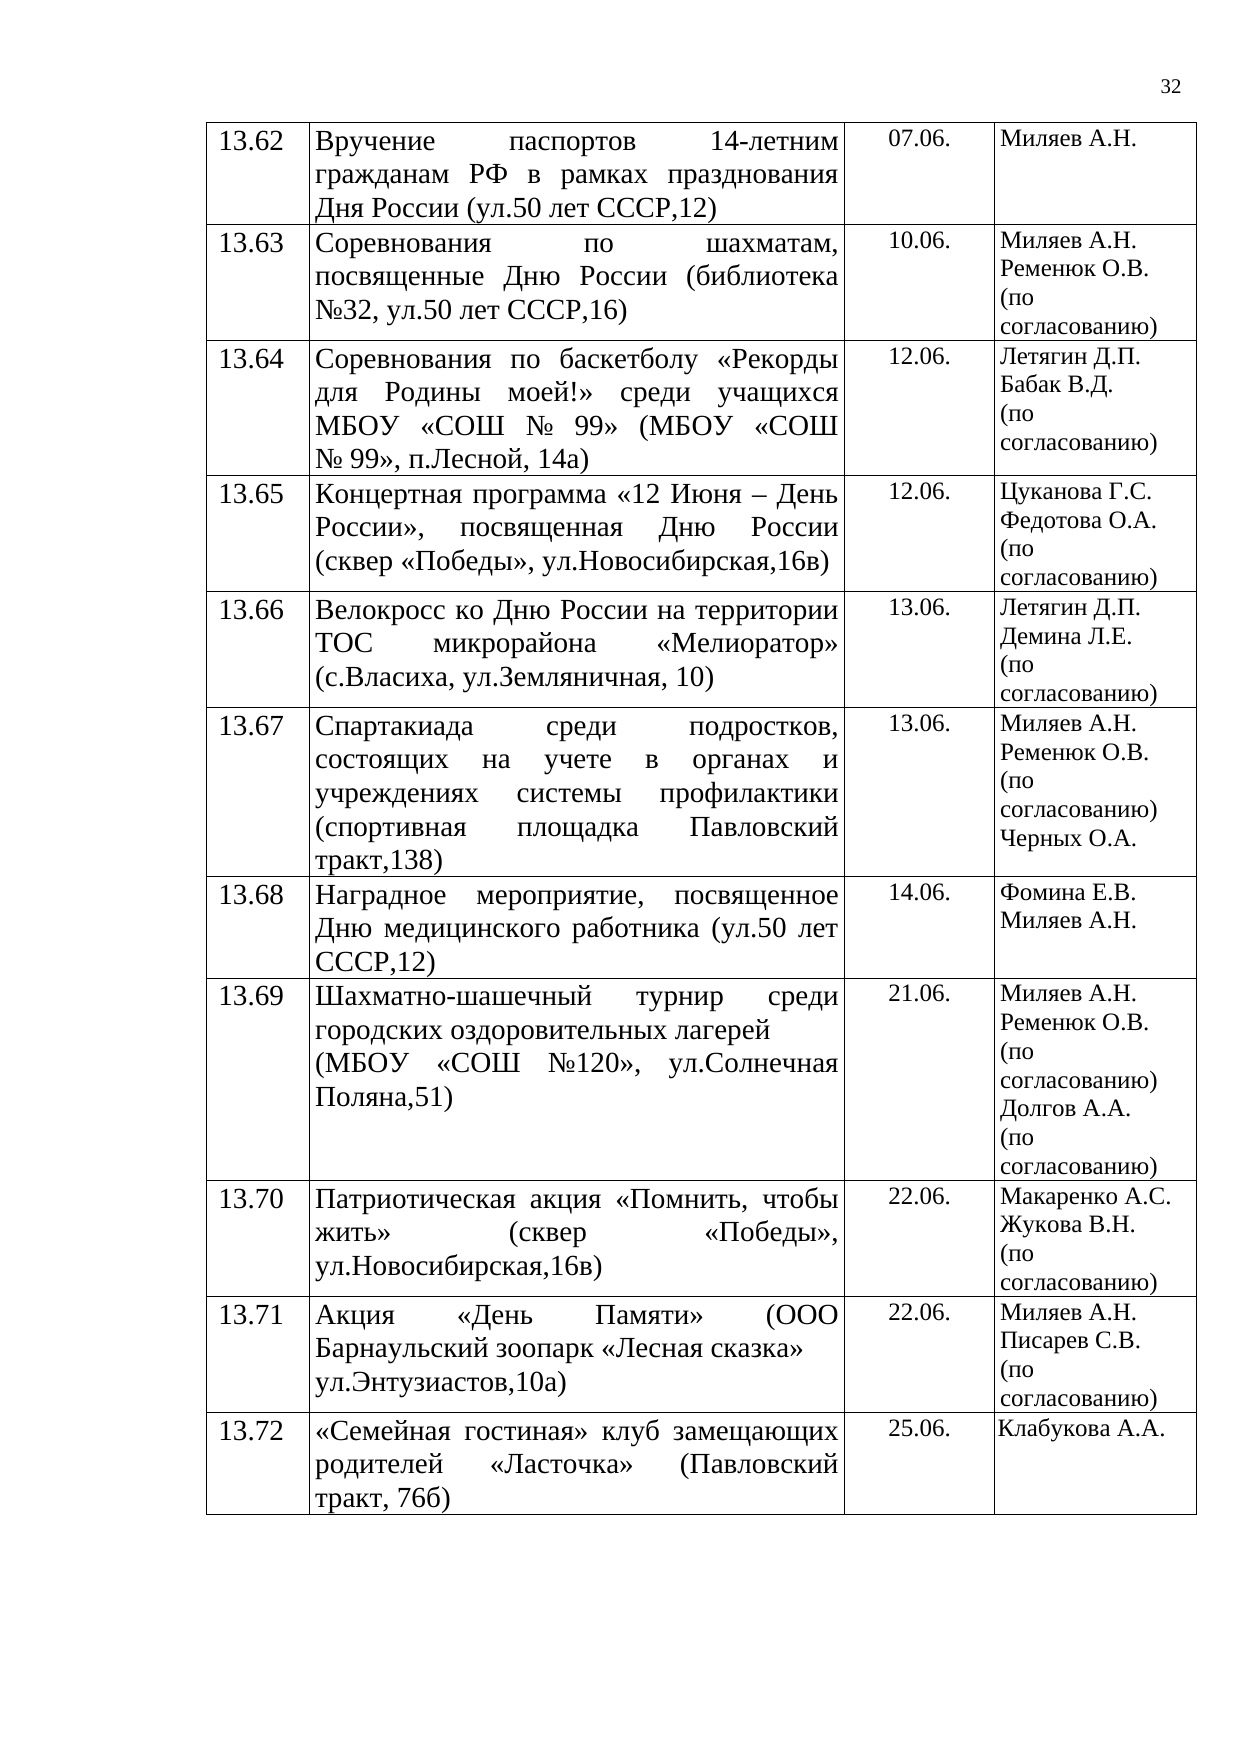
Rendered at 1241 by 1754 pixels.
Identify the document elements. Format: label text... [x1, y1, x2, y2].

table_cell 10.06. [845, 225, 994, 340]
table_cell Велокросс ко Дню России на территории ТОС микрорайона «Мелиоратор» (с.Власиха, ул.Земляничная, 10) [310, 592, 844, 707]
table_cell Концертная программа «12 Июня – День России», посвященная Дню России (сквер «Победы», ул.Новосибирская,16в) [310, 476, 844, 591]
table_cell 13.06. [845, 592, 994, 707]
table_cell 22.06. [845, 1181, 994, 1296]
table_cell Патриотическая акция «Помнить, чтобы жить» (сквер «Победы», ул.Новосибирская,16в) [310, 1181, 844, 1296]
table_cell 13.63 [207, 225, 309, 340]
table_cell 13.70 [207, 1181, 309, 1296]
table_cell 22.06. [845, 1297, 994, 1412]
table_cell Клабукова А.А. [995, 1413, 1196, 1513]
table_cell Акция «День Памяти» (ООО Барнаульский зоопарк «Лесная сказка» ул.Энтузиастов,10а) [310, 1297, 844, 1412]
table_cell Наградное мероприятие, посвященное Дню медицинского работника (ул.50 лет СССР,12) [310, 877, 844, 977]
table_cell 12.06. [845, 476, 994, 591]
table_cell 07.06. [845, 123, 994, 224]
table_cell 12.06. [845, 341, 994, 475]
table_cell 13.64 [207, 341, 309, 475]
table_cell Соревнования по шахматам, посвященные Дню России (библиотека №32, ул.50 лет СССР,16) [310, 225, 844, 340]
table_cell Вручение паспортов 14-летним гражданам РФ в рамках празднования Дня России (ул.50 лет СССР,12) [310, 123, 844, 224]
table_cell Миляев А.Н. Ременюк О.В. (по согласованию) [995, 225, 1196, 340]
table_cell 25.06. [845, 1413, 994, 1513]
table_cell 13.67 [207, 708, 309, 876]
table_cell 13.62 [207, 123, 309, 224]
table_cell Миляев А.Н. Писарев С.В. (по согласованию) [995, 1297, 1196, 1412]
table_cell Миляев А.Н. [995, 123, 1196, 224]
table_cell Фомина Е.В. Миляев А.Н. [995, 877, 1196, 977]
table_cell 13.72 [207, 1413, 309, 1513]
table_cell Миляев А.Н. Ременюк О.В. (по согласованию) Долгов А.А. (по согласованию) [995, 979, 1196, 1180]
table_cell Летягин Д.П. Демина Л.Е. (по согласованию) [995, 592, 1196, 707]
table_cell Спартакиада среди подростков, состоящих на учете в органах и учреждениях системы профилактики (спортивная площадка Павловский тракт,138) [310, 708, 844, 876]
table_cell 14.06. [845, 877, 994, 977]
table_cell Миляев А.Н. Ременюк О.В. (по согласованию) Черных О.А. [995, 708, 1196, 876]
table_cell 21.06. [845, 979, 994, 1180]
table_cell Макаренко А.С. Жукова В.Н. (по согласованию) [995, 1181, 1196, 1296]
table_cell «Семейная гостиная» клуб замещающих родителей «Ласточка» (Павловский тракт, 76б) [310, 1413, 844, 1513]
table_cell Соревнования по баскетболу «Рекорды для Родины моей!» среди учащихся МБОУ «СОШ № 99» (МБОУ «СОШ № 99», п.Лесной, 14а) [310, 341, 844, 475]
table_cell 13.66 [207, 592, 309, 707]
table_cell 13.68 [207, 877, 309, 977]
table_cell 13.06. [845, 708, 994, 876]
table_cell Летягин Д.П. Бабак В.Д. (по согласованию) [995, 341, 1196, 475]
table_cell 13.65 [207, 476, 309, 591]
table_cell Шахматно-шашечный турнир среди городских оздоровительных лагерей (МБОУ «СОШ №120», ул.Солнечная Поляна,51) [310, 979, 844, 1180]
table_cell 13.71 [207, 1297, 309, 1412]
table_cell Цуканова Г.С. Федотова О.А. (по согласованию) [995, 476, 1196, 591]
table_cell 13.69 [207, 979, 309, 1180]
